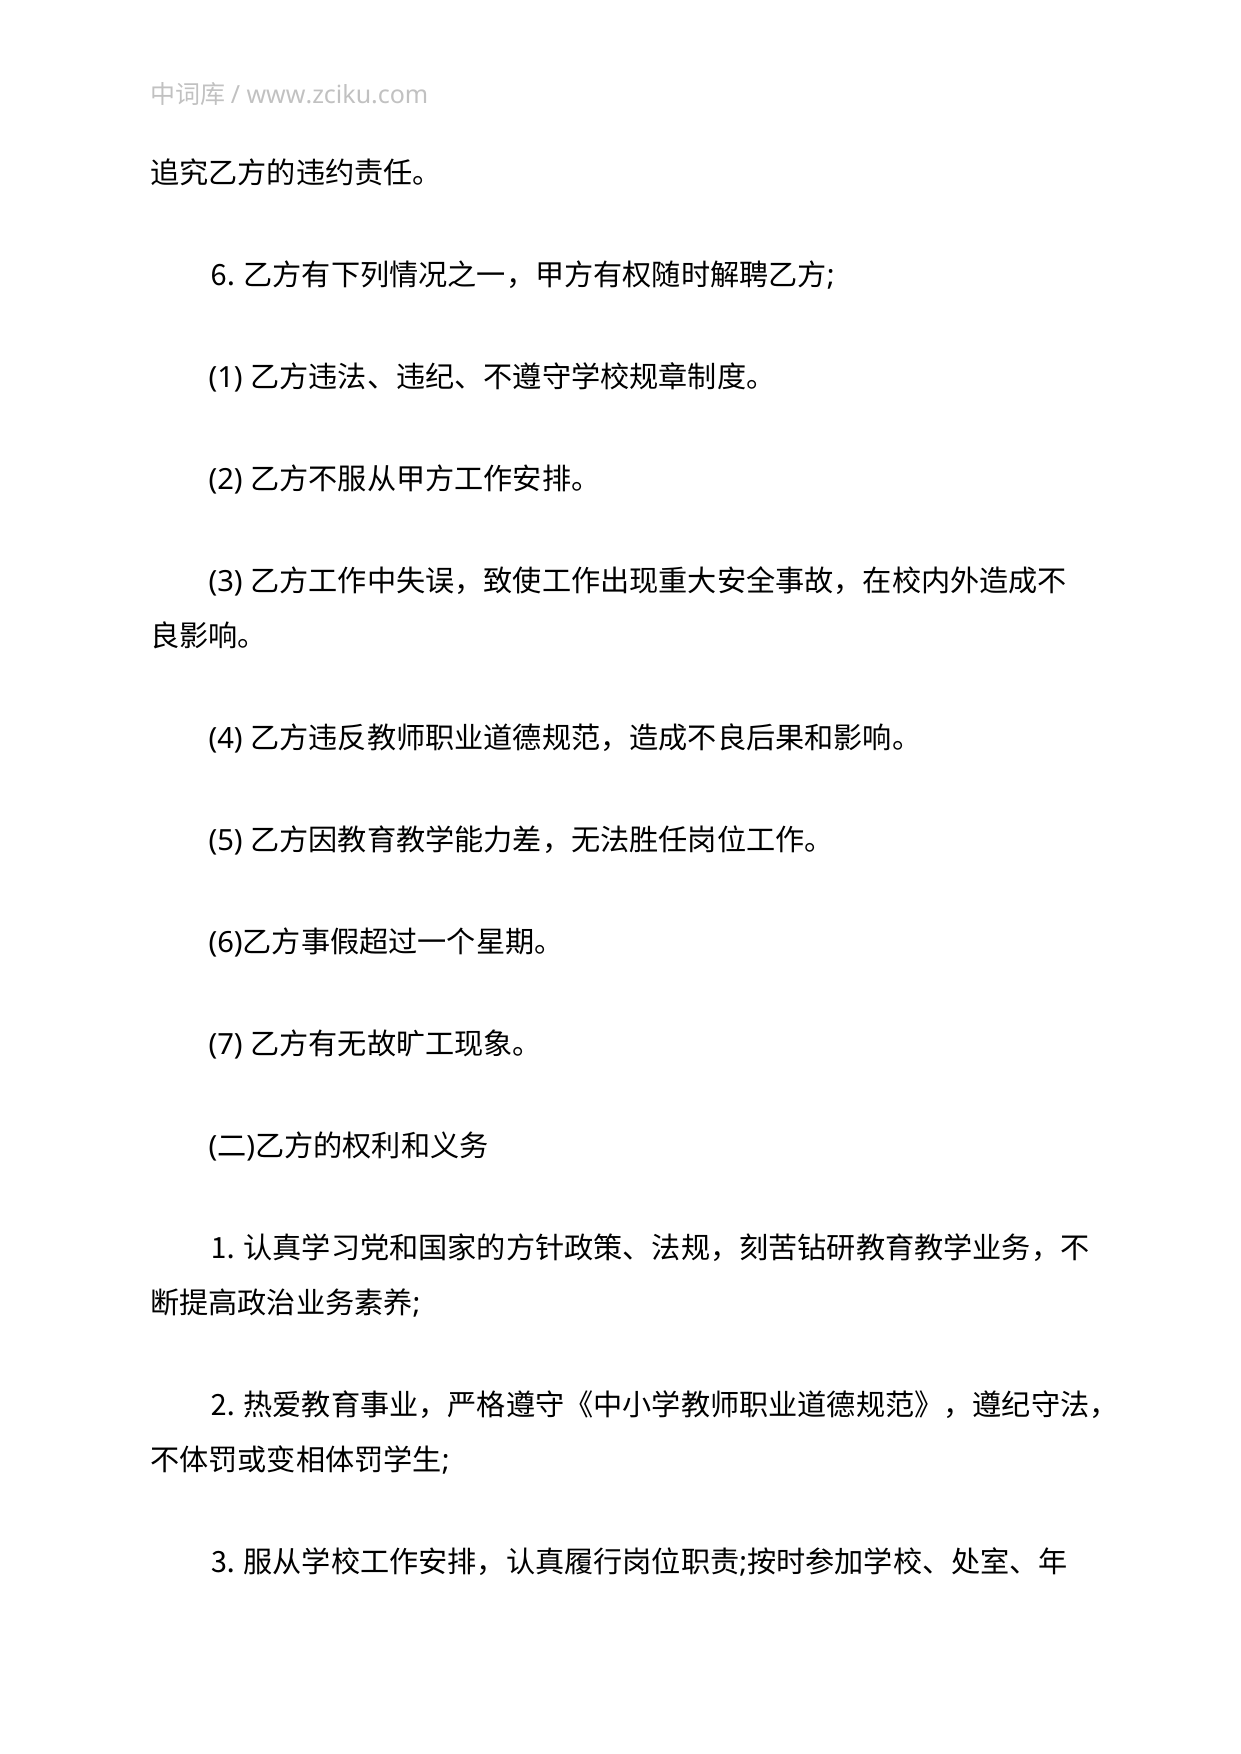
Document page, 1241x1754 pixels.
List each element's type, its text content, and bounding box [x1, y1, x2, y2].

text (5) 乙方因教育教学能力差，无法胜任岗位工作。 [150, 816, 1090, 859]
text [150, 150, 1090, 192]
text ⒍乙方有下列情况之一，甲方有权随时解聘乙方; [150, 252, 1090, 294]
text ⒉热爱教育事业，严格遵守《中小学教师职业道德规范》，遵纪守法，不体罚或变相体罚学生; [150, 1381, 1090, 1479]
text (3) 乙方工作中失误，致使工作出现重大安全事故，在校内外造成不良影响。 [150, 558, 1090, 655]
text (6)乙方事假超过一个星期。 [150, 918, 1090, 961]
text (4) 乙方违反教师职业道德规范，造成不良后果和影响。 [150, 714, 1090, 757]
text (二)乙方的权利和义务 [150, 1122, 1090, 1165]
text (7) 乙方有无故旷工现象。 [150, 1020, 1090, 1063]
text (1) 乙方违法、违纪、不遵守学校规章制度。 [150, 354, 1090, 396]
text ⒈认真学习党和国家的方针政策、法规，刻苦钻研教育教学业务，不断提高政治业务素养; [150, 1224, 1090, 1322]
text (2) 乙方不服从甲方工作安排。 [150, 456, 1090, 498]
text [150, 1538, 1090, 1581]
